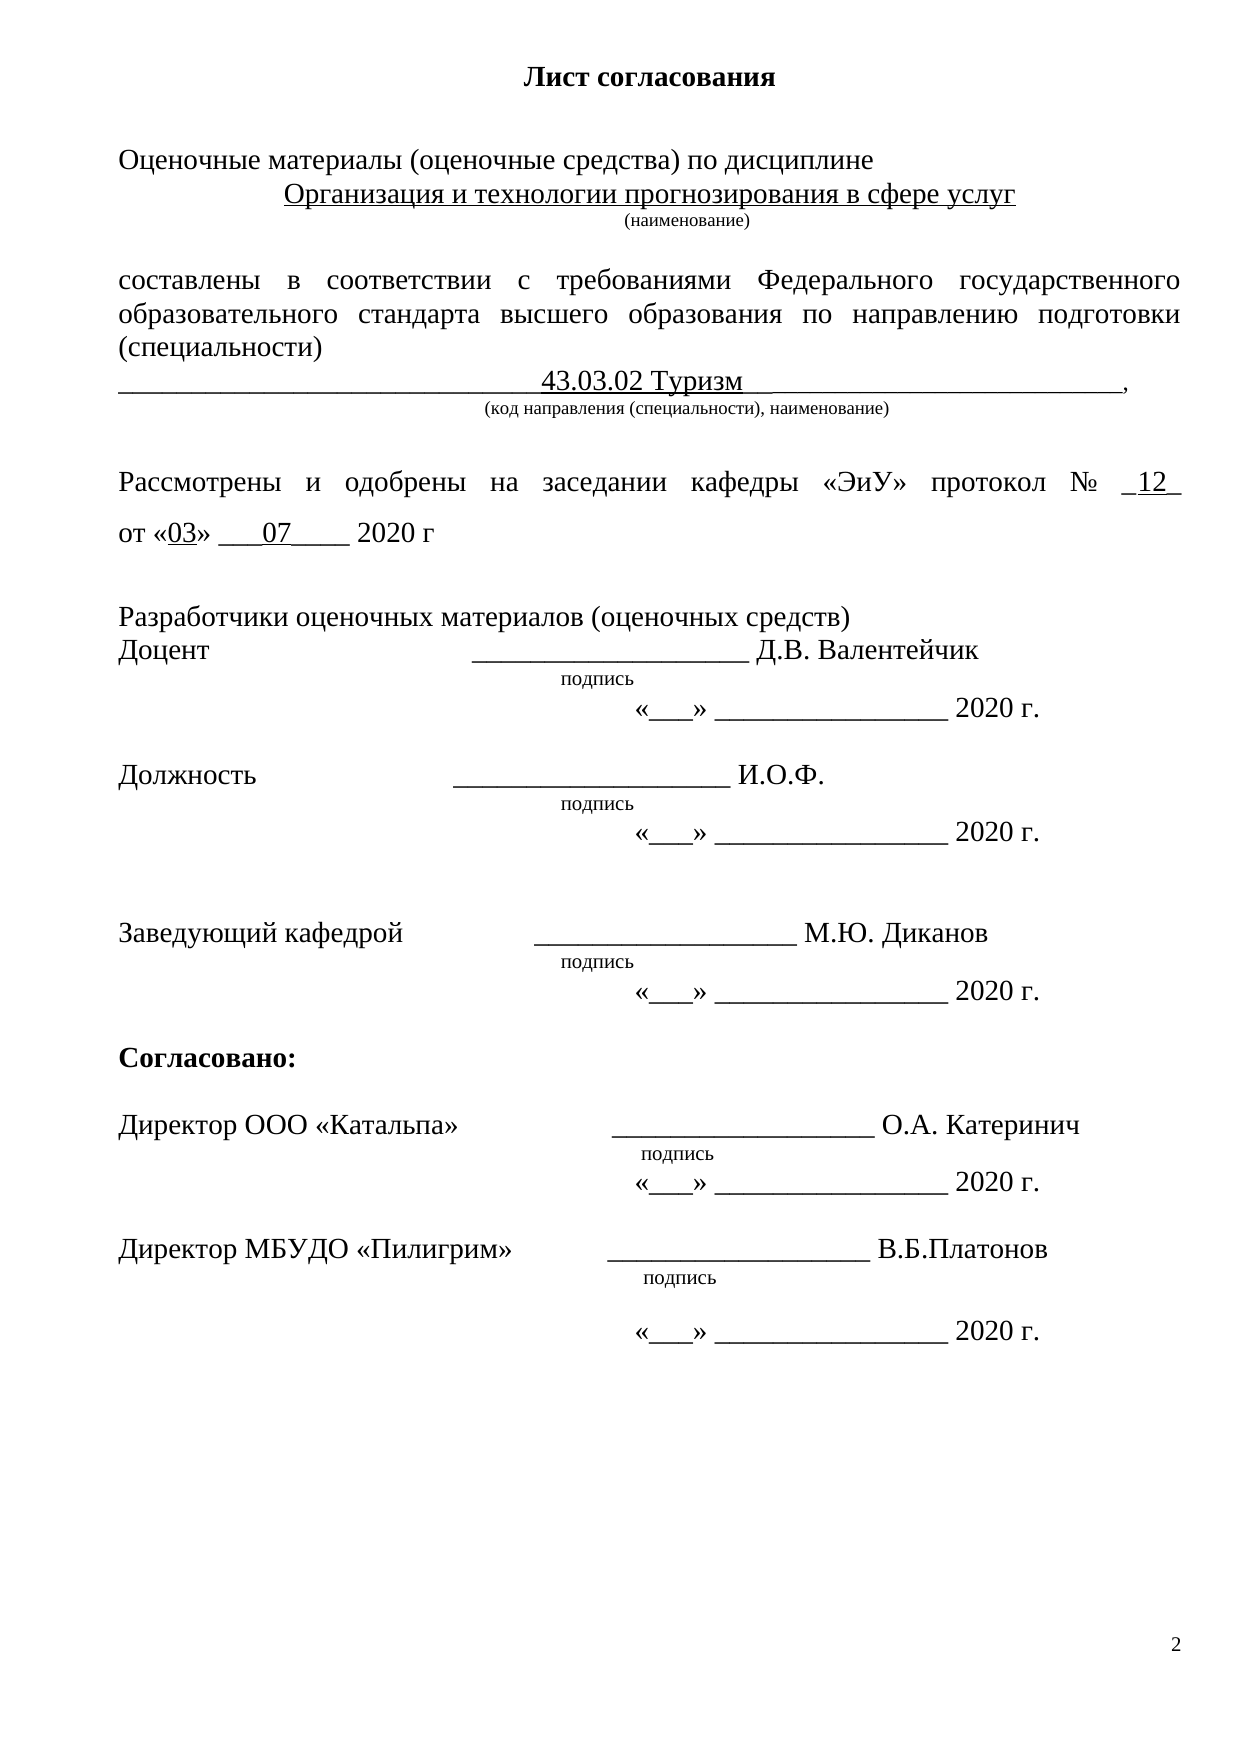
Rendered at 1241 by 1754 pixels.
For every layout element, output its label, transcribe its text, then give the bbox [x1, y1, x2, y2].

text Оценочные материалы (оценочные средства) по дисциплине [118, 142, 1181, 176]
text «___» ________________ 2020 г. [561, 1313, 1181, 1347]
text составлены в соответствии с требованиями Федерального государственного образовательного стандарта высшего образования по направлению подготовки (специальности) [118, 262, 1181, 363]
text _____________________________43.03.02 Туризм______________________________, [118, 363, 1181, 397]
text Организация и технологии прогнозирования в сфере услуг [118, 176, 1181, 209]
text Согласовано: [118, 1040, 1181, 1073]
text подпись [118, 1265, 1181, 1289]
text подпись [118, 1140, 1181, 1164]
text подпись [118, 790, 1181, 814]
text Разработчики оценочных материалов (оценочных средств) [118, 599, 1181, 632]
text Доцент ___________________ Д.В. Валентейчик [118, 632, 1181, 666]
list (код направления (специальности), наименование) [193, 397, 1181, 418]
text «___» ________________ 2020 г. [561, 1164, 1181, 1198]
text Рассмотрены и одобрены на заседании кафедры «ЭиУ» протокол № _12_ от «03» ___07____ 2020 г [118, 464, 1181, 548]
text Директор ООО «Катальпа» __________________ О.А. Катеринич [118, 1107, 1181, 1140]
text Заведующий кафедрой __________________ М.Ю. Диканов [118, 915, 1181, 949]
text подпись [118, 949, 1181, 973]
list (наименование) [193, 209, 1181, 231]
text Директор МБУДО «Пилигрим» __________________ В.Б.Платонов [118, 1232, 1181, 1265]
text «___» ________________ 2020 г. [561, 973, 1181, 1006]
text подпись [118, 666, 1181, 690]
text Лист согласования [118, 59, 1181, 93]
text «___» ________________ 2020 г. [561, 690, 1181, 723]
text «___» ________________ 2020 г. [561, 814, 1181, 848]
text Должность ___________________ И.О.Ф. [118, 757, 1181, 790]
